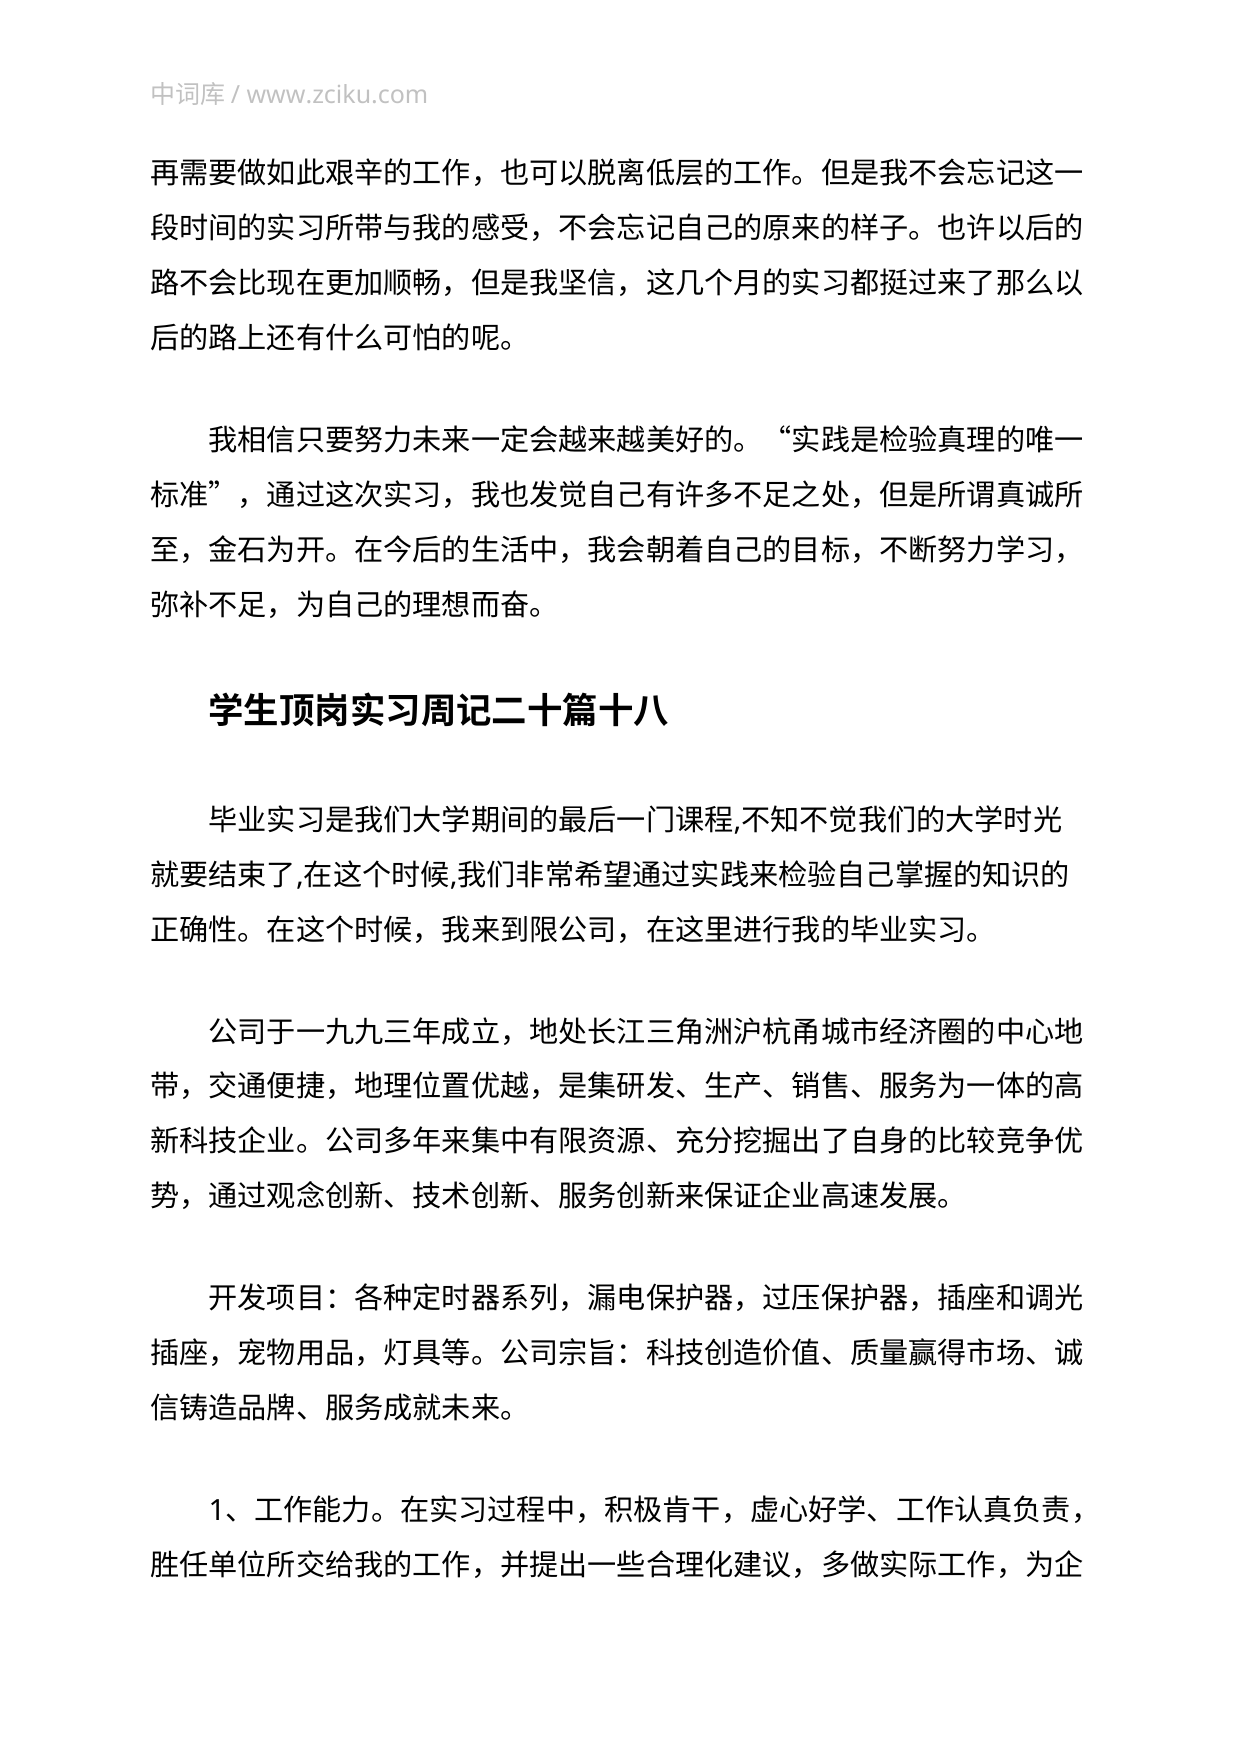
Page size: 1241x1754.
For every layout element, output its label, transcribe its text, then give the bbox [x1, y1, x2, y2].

text 我相信只要努力未来一定会越来越美好的。“实践是检验真理的唯一标准”，通过这次实习，我也发觉自己有许多不足之处，但是所谓真诚所至，金石为开。在今后的生活中，我会朝着自己的目标，不断努力学习，弥补不足，为自己的理想而奋。 [150, 416, 1090, 623]
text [150, 1486, 1090, 1583]
text 公司于一九九三年成立，地处长江三角洲沪杭甬城市经济圈的中心地带，交通便捷，地理位置优越，是集研发、生产、销售、服务为一体的高新科技企业。公司多年来集中有限资源、充分挖掘出了自身的比较竞争优势，通过观念创新、技术创新、服务创新来保证企业高速发展。 [150, 1008, 1090, 1215]
text 开发项目：各种定时器系列，漏电保护器，过压保护器，插座和调光插座，宠物用品，灯具等。公司宗旨：科技创造价值、质量赢得市场、诚信铸造品牌、服务成就未来。 [150, 1274, 1090, 1427]
text 毕业实习是我们大学期间的最后一门课程,不知不觉我们的大学时光就要结束了,在这个时候,我们非常希望通过实践来检验自己掌握的知识的正确性。在这个时候，我来到限公司，在这里进行我的毕业实习。 [150, 796, 1090, 949]
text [150, 150, 1090, 357]
text 学生顶岗实习周记二十篇十八 [150, 683, 1090, 734]
